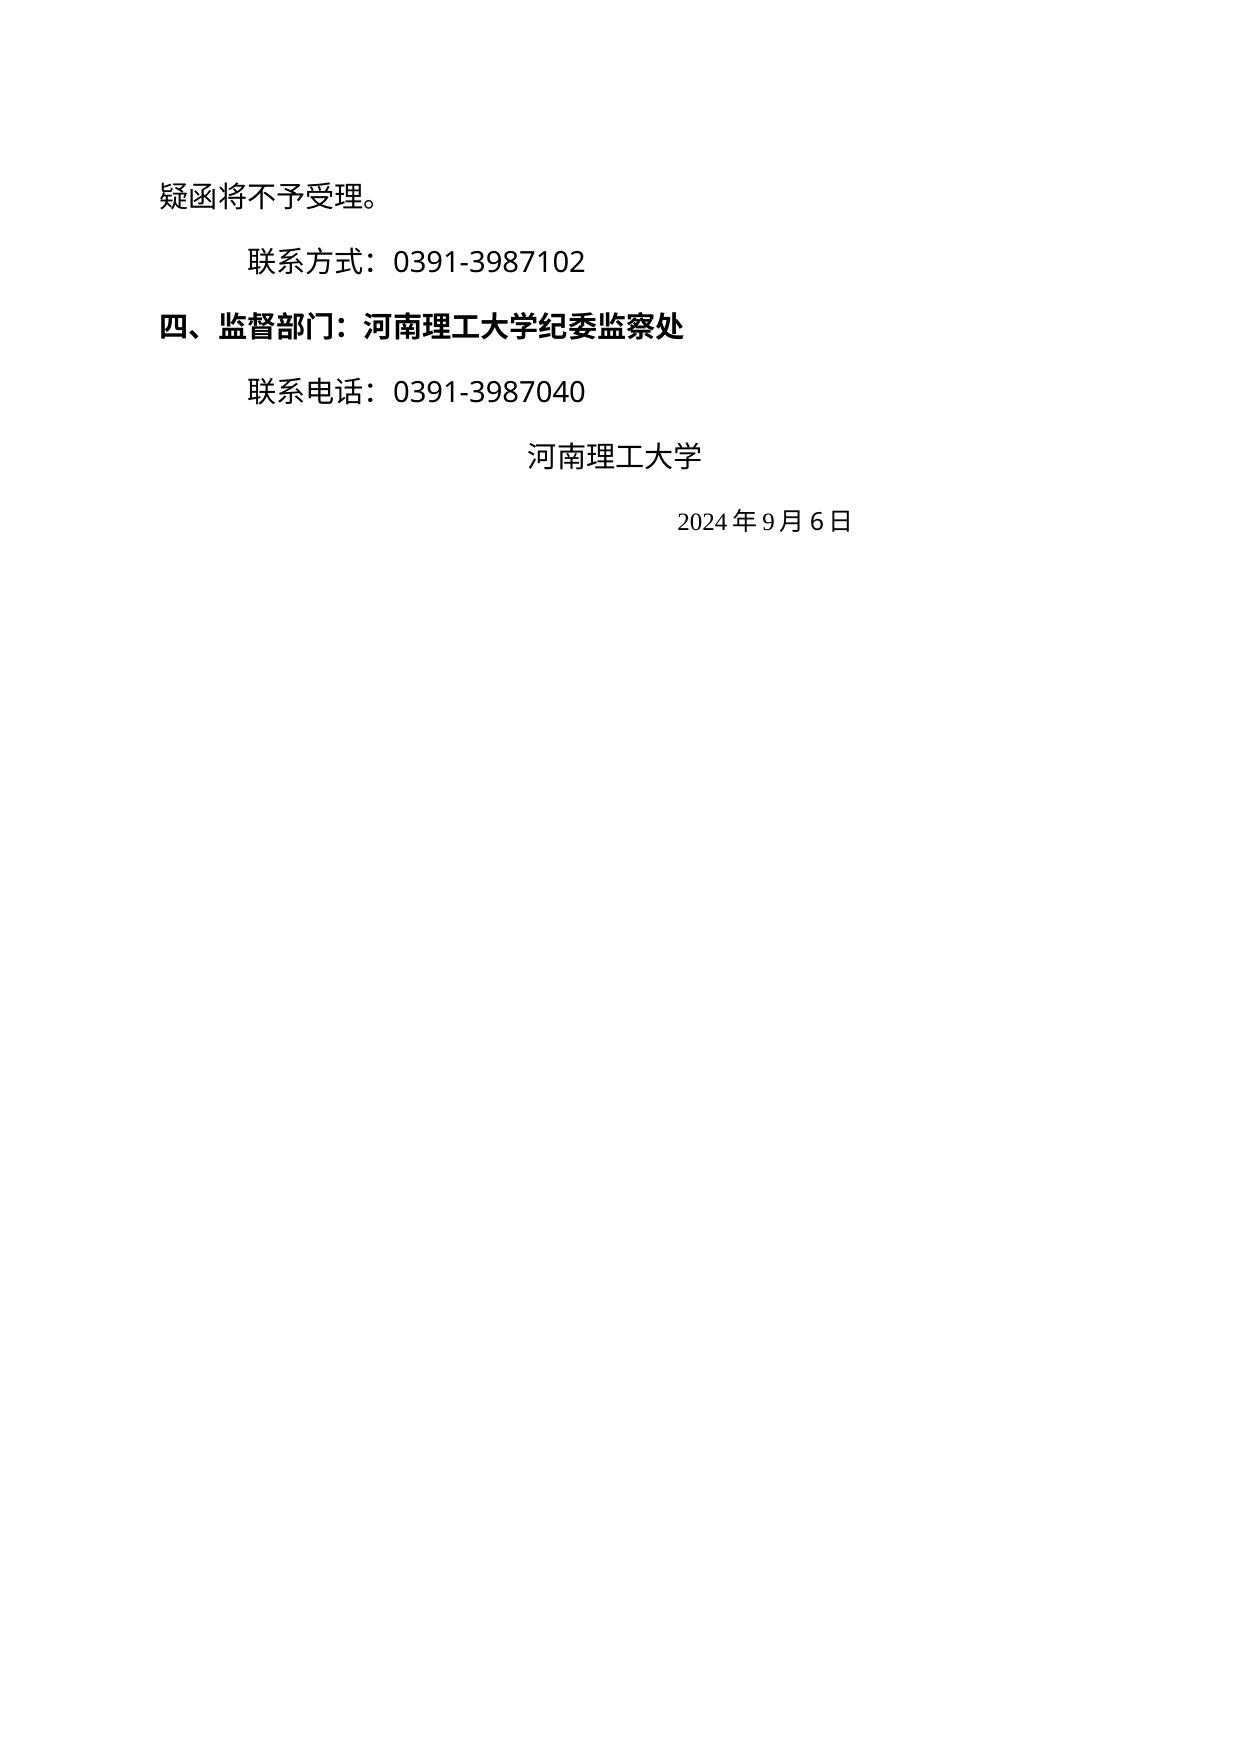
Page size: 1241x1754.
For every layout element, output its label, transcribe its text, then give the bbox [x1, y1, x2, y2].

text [159, 162, 1075, 227]
text 联系方式：0391-3987102 [159, 227, 1075, 292]
text 河南理工大学 [159, 422, 1075, 487]
text 四、监督部门：河南理工大学纪委监察处 [159, 292, 1075, 357]
text 联系电话：0391-3987040 [159, 357, 1075, 422]
text 2024年9月6日 [159, 487, 1075, 552]
